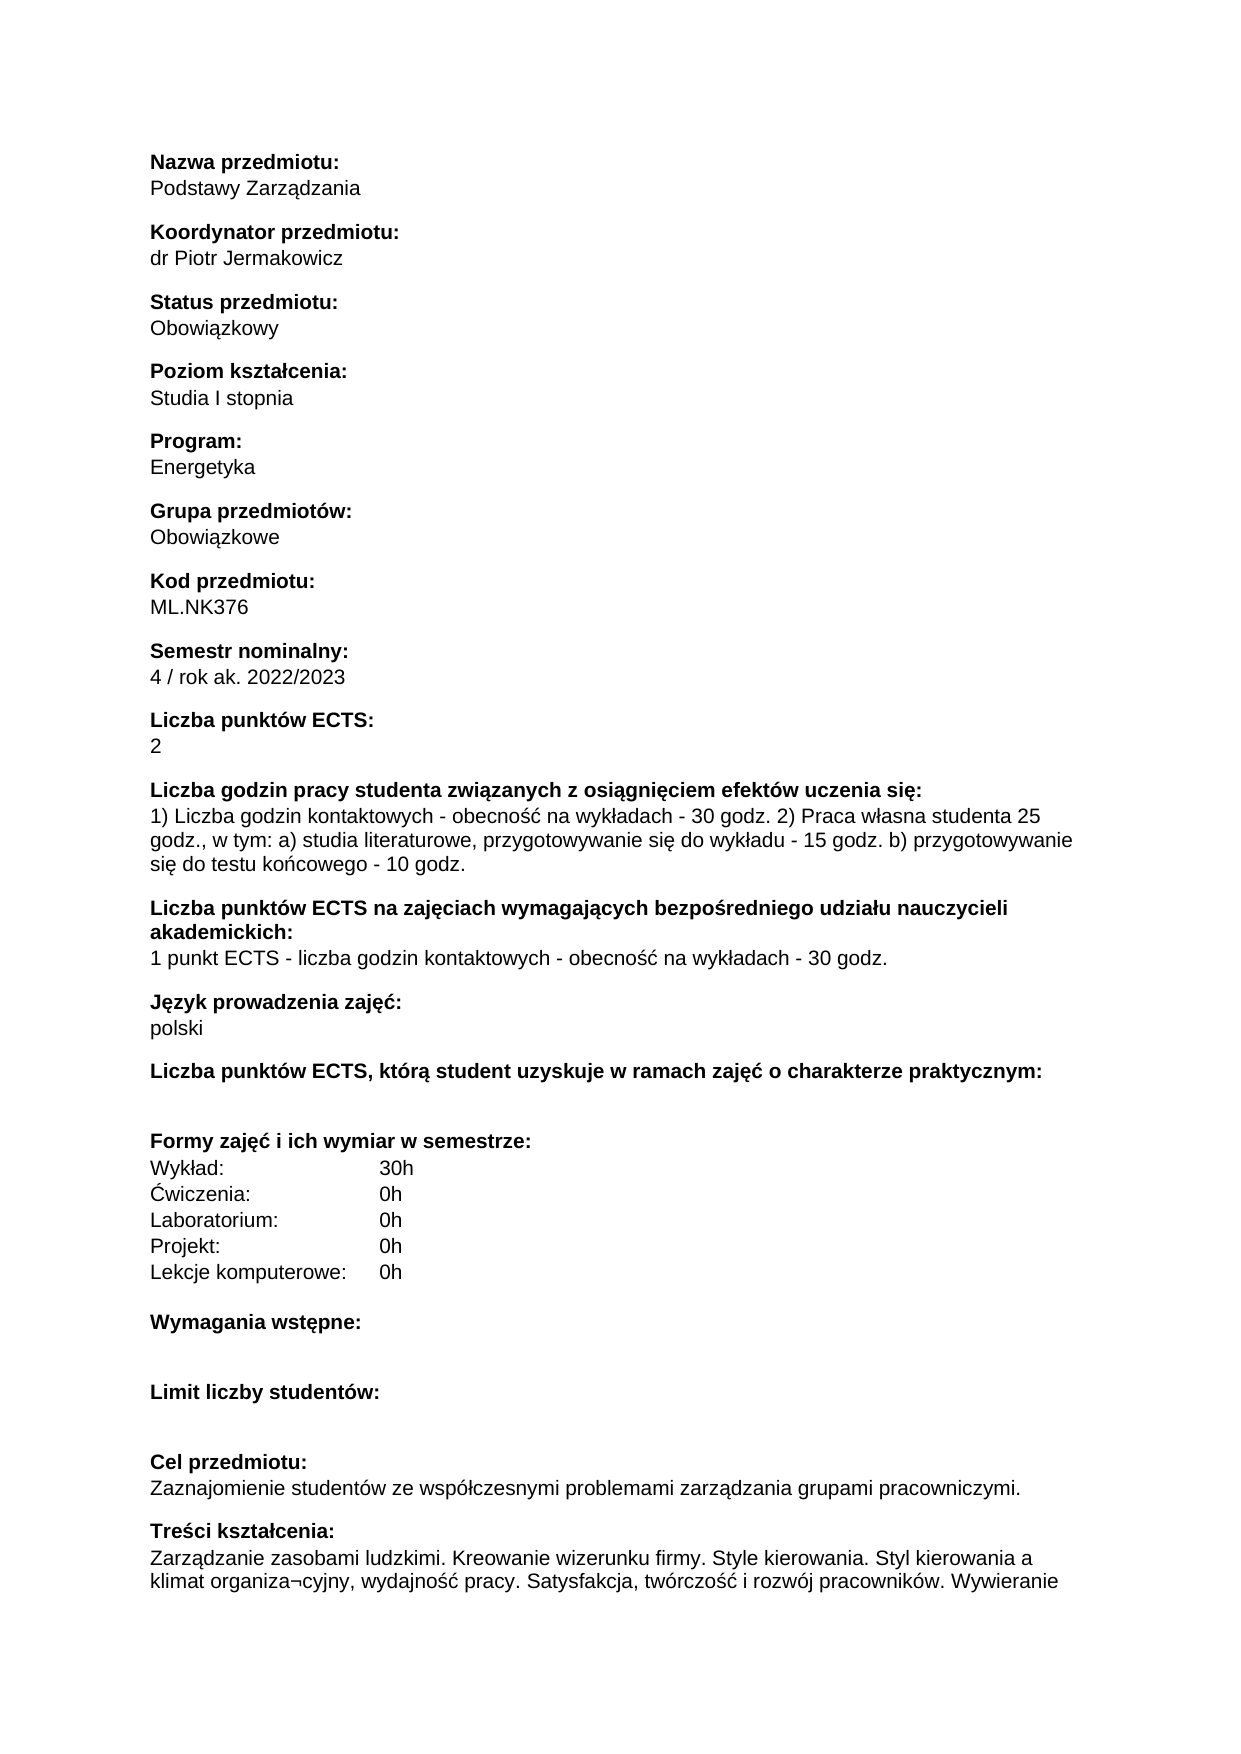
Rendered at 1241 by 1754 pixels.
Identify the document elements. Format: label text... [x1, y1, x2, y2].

text Limit liczby studentów: [150, 1380, 1090, 1404]
text Nazwa przedmiotu: [150, 150, 1090, 174]
text 1) Liczba godzin kontaktowych - obecność na wykładach - 30 godz. 2) Praca własna studenta 25 godz., w tym: a) studia literaturowe, przygotowywanie się do wykładu - 15 godz. b) przygotowywanie się do testu końcowego - 10 godz. [150, 804, 1090, 876]
text Semestr nominalny: [150, 638, 1090, 662]
text Cel przedmiotu: [150, 1449, 1090, 1473]
table_cell 0h [369, 1180, 597, 1206]
text 1 punkt ECTS - liczba godzin kontaktowych - obecność na wykładach - 30 godz. [150, 946, 1090, 970]
text Energetyka [150, 455, 1090, 479]
text polski [150, 1016, 1090, 1039]
text Kod przedmiotu: [150, 569, 1090, 593]
text Program: [150, 429, 1090, 453]
text Podstawy Zarządzania [150, 176, 1090, 200]
table_cell 0h [369, 1206, 597, 1232]
text Liczba punktów ECTS na zajęciach wymagających bezpośredniego udziału nauczycieli akademickich: [150, 896, 1090, 944]
table_cell Lekcje komputerowe: [140, 1260, 367, 1284]
text Zaznajomienie studentów ze współczesnymi problemami zarządzania grupami pracowniczymi. [150, 1476, 1090, 1499]
text Liczba punktów ECTS: [150, 708, 1090, 732]
text ML.NK376 [150, 595, 1090, 619]
table_cell 0h [369, 1232, 597, 1258]
text Liczba punktów ECTS, którą student uzyskuje w ramach zajęć o charakterze praktycznym: [150, 1059, 1090, 1083]
text Grupa przedmiotów: [150, 499, 1090, 523]
text Studia I stopnia [150, 385, 1090, 409]
text Poziom kształcenia: [150, 359, 1090, 383]
table_cell Projekt: [140, 1234, 367, 1258]
text Koordynator przedmiotu: [150, 220, 1090, 244]
table_cell 0h [369, 1258, 597, 1284]
text dr Piotr Jermakowicz [150, 246, 1090, 270]
table_header Wykład: [140, 1156, 367, 1180]
text Formy zajęć i ich wymiar w semestrze: [150, 1129, 1090, 1153]
text Język prowadzenia zajęć: [150, 989, 1090, 1013]
text Obowiązkowe [150, 525, 1090, 549]
table_cell Laboratorium: [140, 1208, 367, 1232]
table_header 30h [369, 1156, 597, 1180]
table_cell Ćwiczenia: [140, 1182, 367, 1206]
text Obowiązkowy [150, 316, 1090, 339]
text 4 / rok ak. 2022/2023 [150, 664, 1090, 688]
text Status przedmiotu: [150, 289, 1090, 313]
text Treści kształcenia: [150, 1519, 1090, 1543]
text Liczba godzin pracy studenta związanych z osiągnięciem efektów uczenia się: [150, 778, 1090, 802]
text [150, 1545, 1090, 1593]
text 2 [150, 734, 1090, 758]
text Wymagania wstępne: [150, 1310, 1090, 1334]
